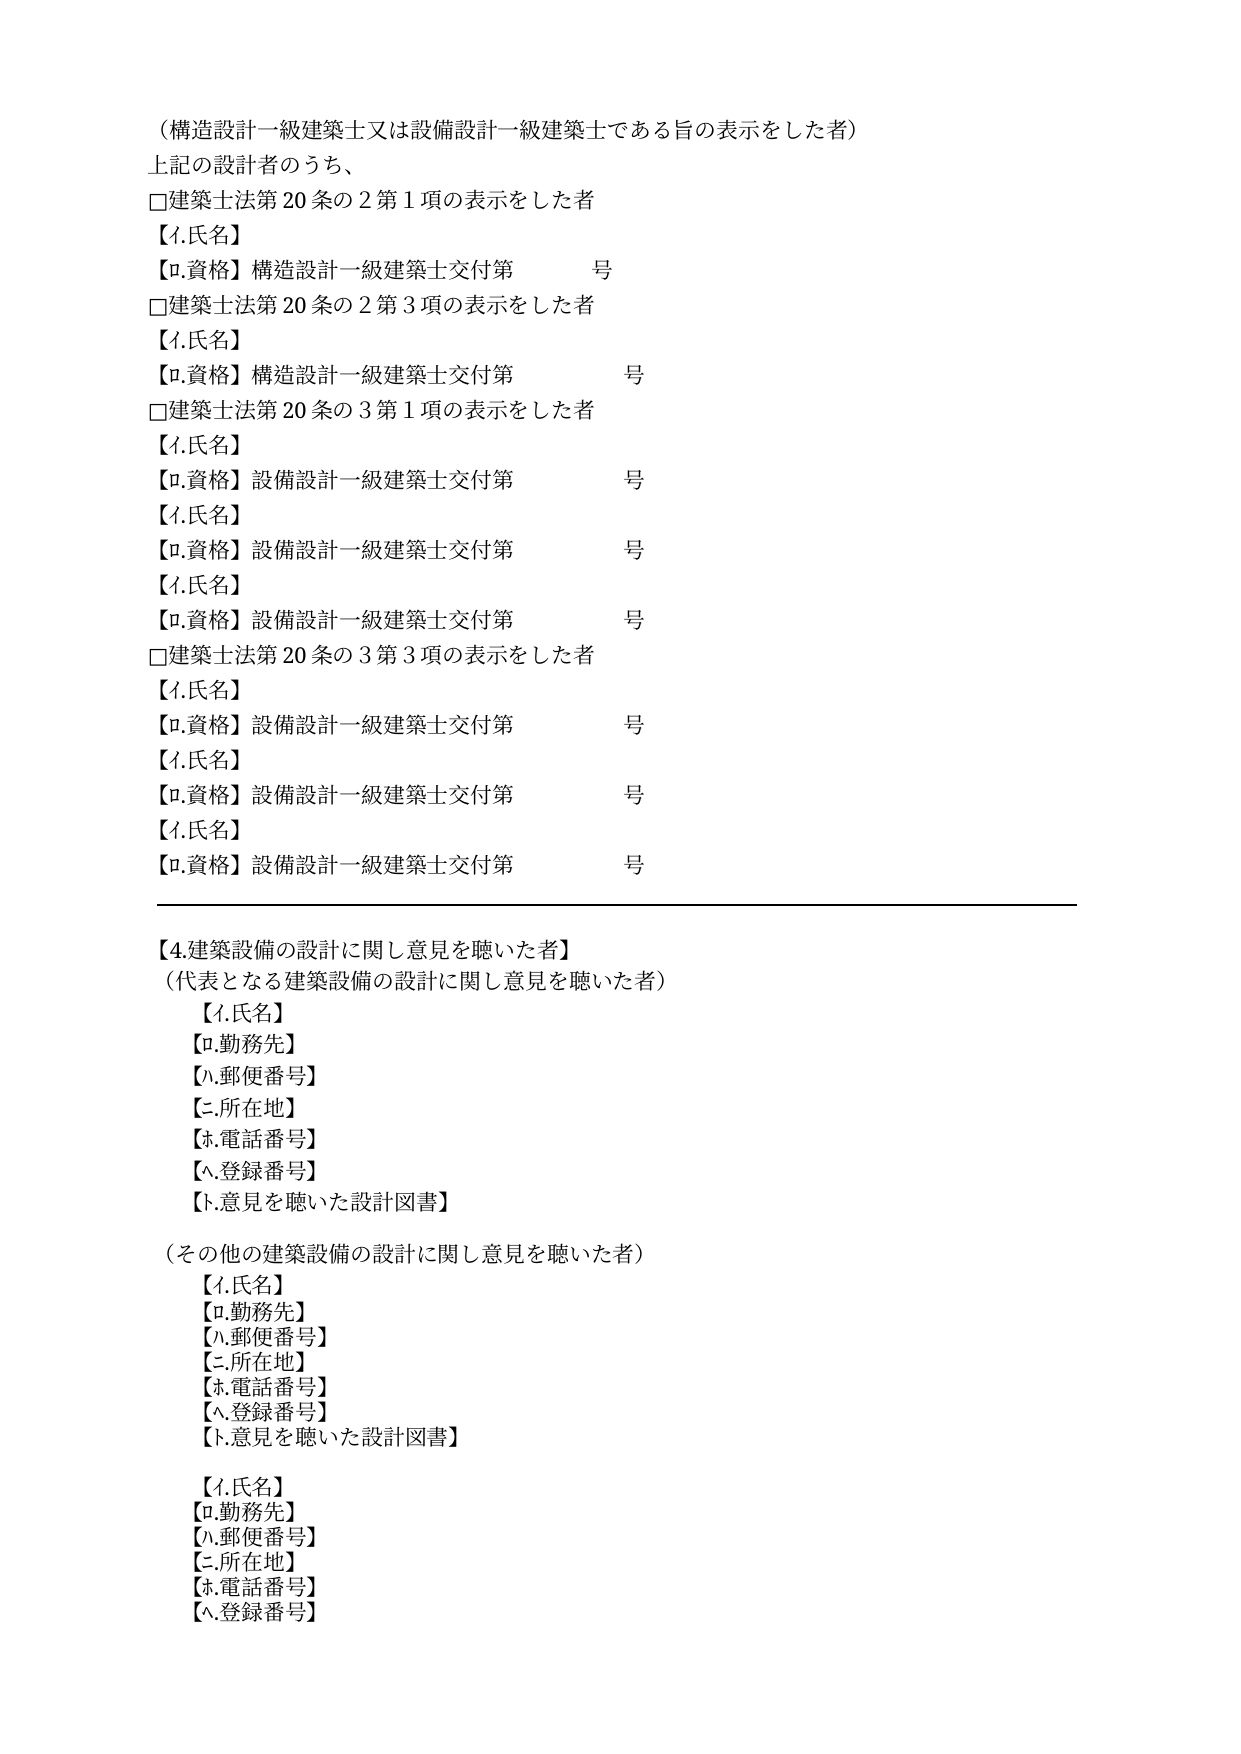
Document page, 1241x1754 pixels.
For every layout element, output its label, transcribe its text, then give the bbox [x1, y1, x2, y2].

text 【ﾄ.意見を聴いた設計図書】 [148, 1425, 1093, 1450]
text 【ﾍ.登録番号】 [148, 1154, 1093, 1185]
text 【ﾊ.郵便番号】 [148, 1325, 1093, 1350]
text 【ﾍ.登録番号】 [148, 1600, 1093, 1625]
text 【4.建築設備の設計に関し意見を聴いた者】 [148, 933, 1093, 964]
text 【ｲ.氏名】 [148, 748, 1093, 773]
text 【ﾄ.意見を聴いた設計図書】 [148, 1185, 1093, 1217]
text 【ﾆ.所在地】 [148, 1091, 1093, 1122]
text 【ﾛ.資格】設備設計一級建築士交付第 号 [148, 713, 1093, 738]
text 【ｲ.氏名】 [148, 1269, 1093, 1300]
text 【ﾛ.勤務先】 [148, 1028, 1093, 1059]
text 【ﾊ.郵便番号】 [148, 1059, 1093, 1091]
text 【ﾆ.所在地】 [148, 1350, 1093, 1375]
text 【ﾛ.資格】設備設計一級建築士交付第 号 [148, 783, 1093, 808]
text 【ｲ.氏名】 [148, 223, 1093, 248]
text 【ﾛ.資格】構造設計一級建築士交付第 号 [148, 258, 1093, 283]
text 【ﾛ.勤務先】 [148, 1500, 1093, 1525]
text 【ﾛ.資格】設備設計一級建築士交付第 号 [148, 608, 1093, 633]
text 【ﾛ.資格】設備設計一級建築士交付第 号 [148, 853, 1093, 878]
text 【ﾛ.資格】構造設計一級建築士交付第 号 [148, 363, 1093, 388]
text □建築士法第20条の３第３項の表示をした者 [148, 643, 1093, 668]
text □建築士法第20条の２第３項の表示をした者 [148, 293, 1093, 318]
text （構造設計一級建築士又は設備設計一級建築士である旨の表示をした者） [148, 118, 1093, 143]
text 【ﾛ.勤務先】 [148, 1300, 1093, 1325]
text 【ﾊ.郵便番号】 [148, 1525, 1093, 1550]
text 【ｲ.氏名】 [148, 433, 1093, 458]
text 【ｲ.氏名】 [148, 328, 1093, 353]
text 【ﾆ.所在地】 [148, 1550, 1093, 1575]
text 【ﾎ.電話番号】 [148, 1122, 1093, 1154]
text 【ｲ.氏名】 [148, 996, 1093, 1028]
text 【ﾎ.電話番号】 [148, 1575, 1093, 1600]
text 【ﾛ.資格】設備設計一級建築士交付第 号 [148, 538, 1093, 563]
text 上記の設計者のうち、 [148, 153, 1093, 178]
text 【ｲ.氏名】 [148, 678, 1093, 703]
text （代表となる建築設備の設計に関し意見を聴いた者） [148, 964, 1093, 996]
text 【ﾍ.登録番号】 [148, 1400, 1093, 1425]
text 【ｲ.氏名】 [148, 1475, 1093, 1500]
text 【ｲ.氏名】 [148, 503, 1093, 528]
text 【ﾎ.電話番号】 [148, 1375, 1093, 1400]
text 【ﾛ.資格】設備設計一級建築士交付第 号 [148, 468, 1093, 493]
text 【ｲ.氏名】 [148, 573, 1093, 598]
text （その他の建築設備の設計に関し意見を聴いた者） [148, 1227, 1093, 1269]
text □建築士法第20条の２第１項の表示をした者 [148, 188, 1093, 213]
text 【ｲ.氏名】 [148, 818, 1093, 843]
text □建築士法第20条の３第１項の表示をした者 [148, 398, 1093, 423]
